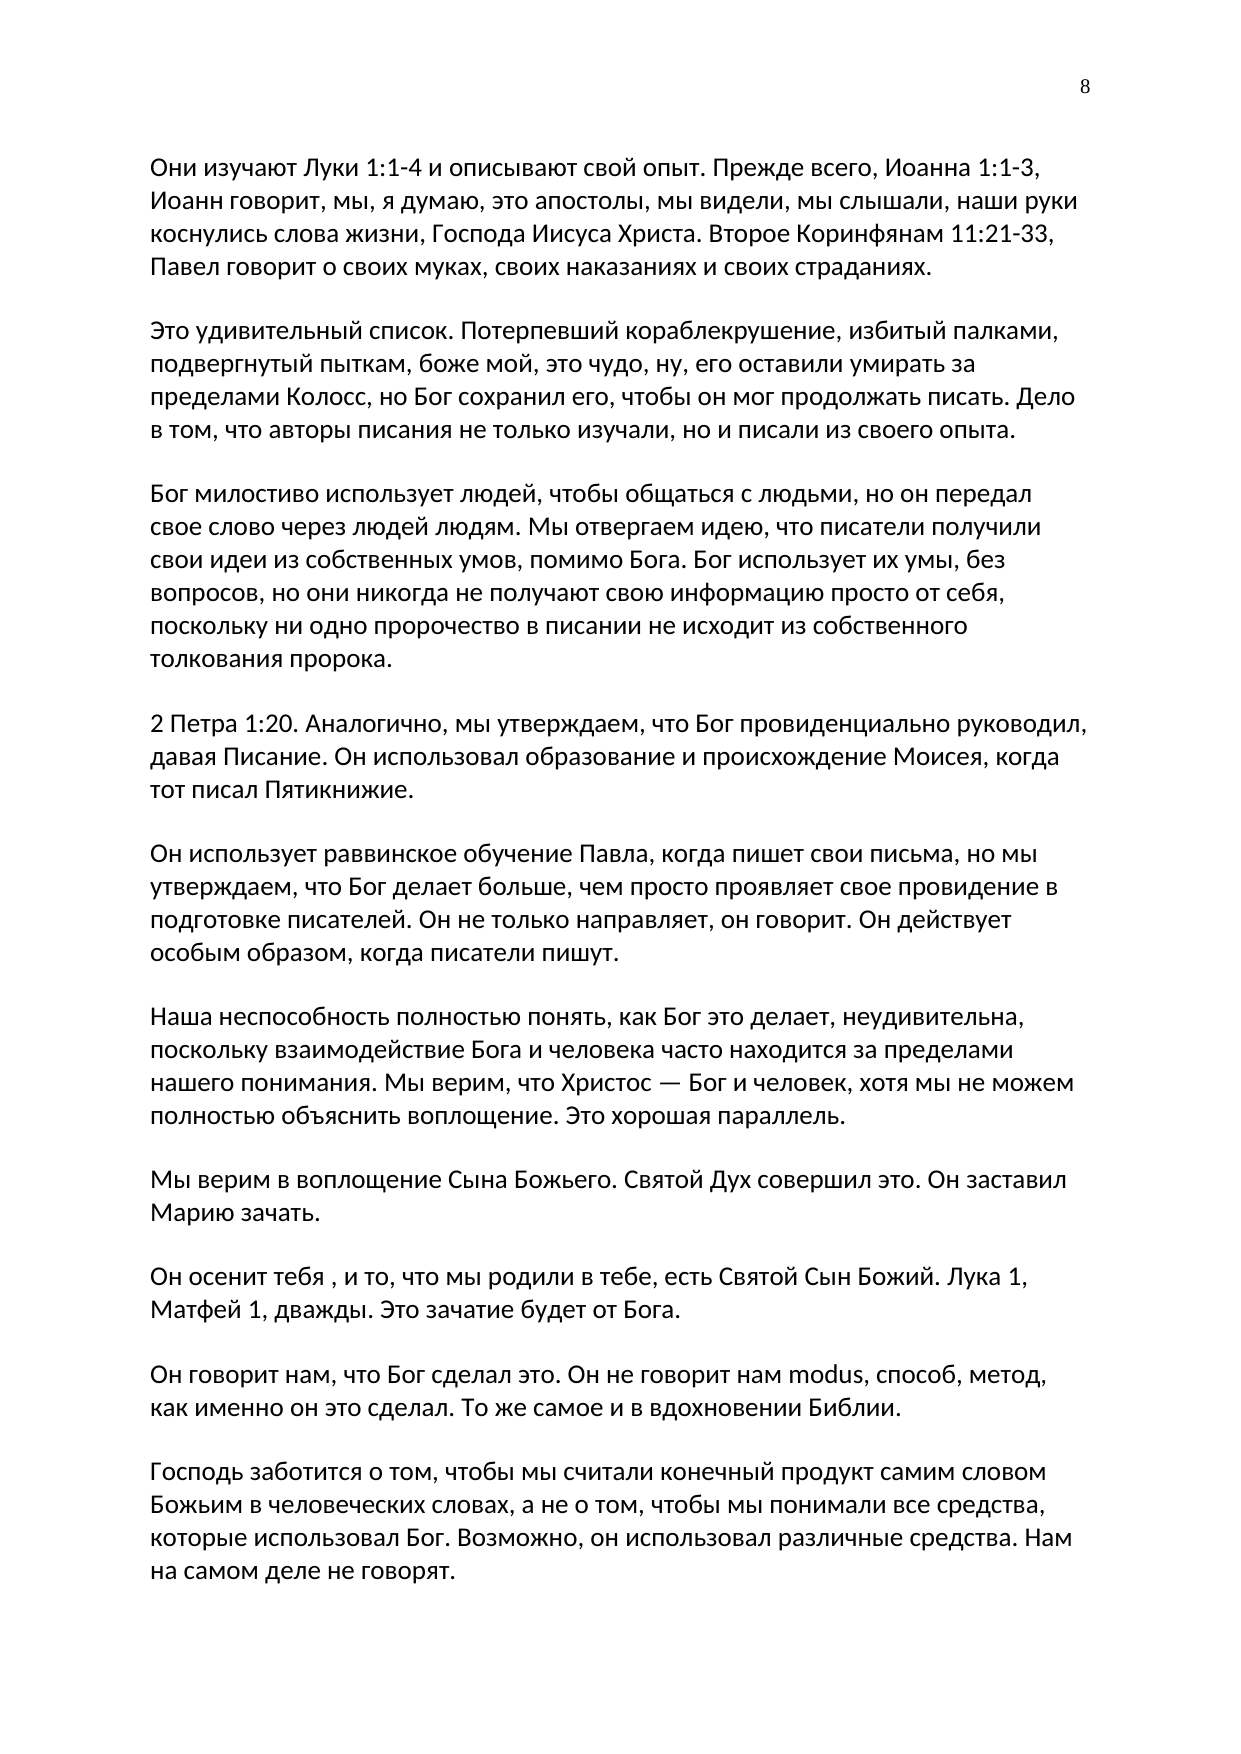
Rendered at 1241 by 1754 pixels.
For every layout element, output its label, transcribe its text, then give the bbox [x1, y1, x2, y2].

text Это удивительный список. Потерпевший кораблекрушение, избитый палками, подвергнутый пыткам, боже мой, это чудо, ну, его оставили умирать за пределами Колосс, но Бог сохранил его, чтобы он мог продолжать писать. Дело в том, что авторы писания не только изучали, но и писали из своего опыта. [150, 313, 1090, 445]
text Бог милостиво использует людей, чтобы общаться с людьми, но он передал свое слово через людей людям. Мы отвергаем идею, что писатели получили свои идеи из собственных умов, помимо Бога. Бог использует их умы, без вопросов, но они никогда не получают свою информацию просто от себя, поскольку ни одно пророчество в писании не исходит из собственного толкования пророка. [150, 476, 1090, 674]
text Он говорит нам, что Бог сделал это. Он не говорит нам modus, способ, метод, как именно он это сделал. То же самое и в вдохновении Библии. [150, 1357, 1090, 1423]
text Мы верим в воплощение Сына Божьего. Святой Дух совершил это. Он заставил Марию зачать. [150, 1162, 1090, 1228]
text 2 Петра 1:20. Аналогично, мы утверждаем, что Бог провиденциально руководил, давая Писание. Он использовал образование и происхождение Моисея, когда тот писал Пятикнижие. [150, 706, 1090, 805]
text Наша неспособность полностью понять, как Бог это делает, неудивительна, поскольку взаимодействие Бога и человека часто находится за пределами нашего понимания. Мы верим, что Христос — Бог и человек, хотя мы не можем полностью объяснить воплощение. Это хорошая параллель. [150, 999, 1090, 1131]
text Господь заботится о том, чтобы мы считали конечный продукт самим словом Божьим в человеческих словах, а не о том, чтобы мы понимали все средства, которые использовал Бог. Возможно, он использовал различные средства. Нам на самом деле не говорят. [150, 1454, 1090, 1586]
text Он осенит тебя , и то, что мы родили в тебе, есть Святой Сын Божий. Лука 1, Матфей 1, дважды. Это зачатие будет от Бога. [150, 1259, 1090, 1326]
text Они изучают Луки 1:1-4 и описывают свой опыт. Прежде всего, Иоанна 1:1-3, Иоанн говорит, мы, я думаю, это апостолы, мы видели, мы слышали, наши руки коснулись слова жизни, Господа Иисуса Христа. Второе Коринфянам 11:21-33, Павел говорит о своих муках, своих наказаниях и своих страданиях. [150, 150, 1090, 282]
text Он использует раввинское обучение Павла, когда пишет свои письма, но мы утверждаем, что Бог делает больше, чем просто проявляет свое провидение в подготовке писателей. Он не только направляет, он говорит. Он действует особым образом, когда писатели пишут. [150, 836, 1090, 968]
